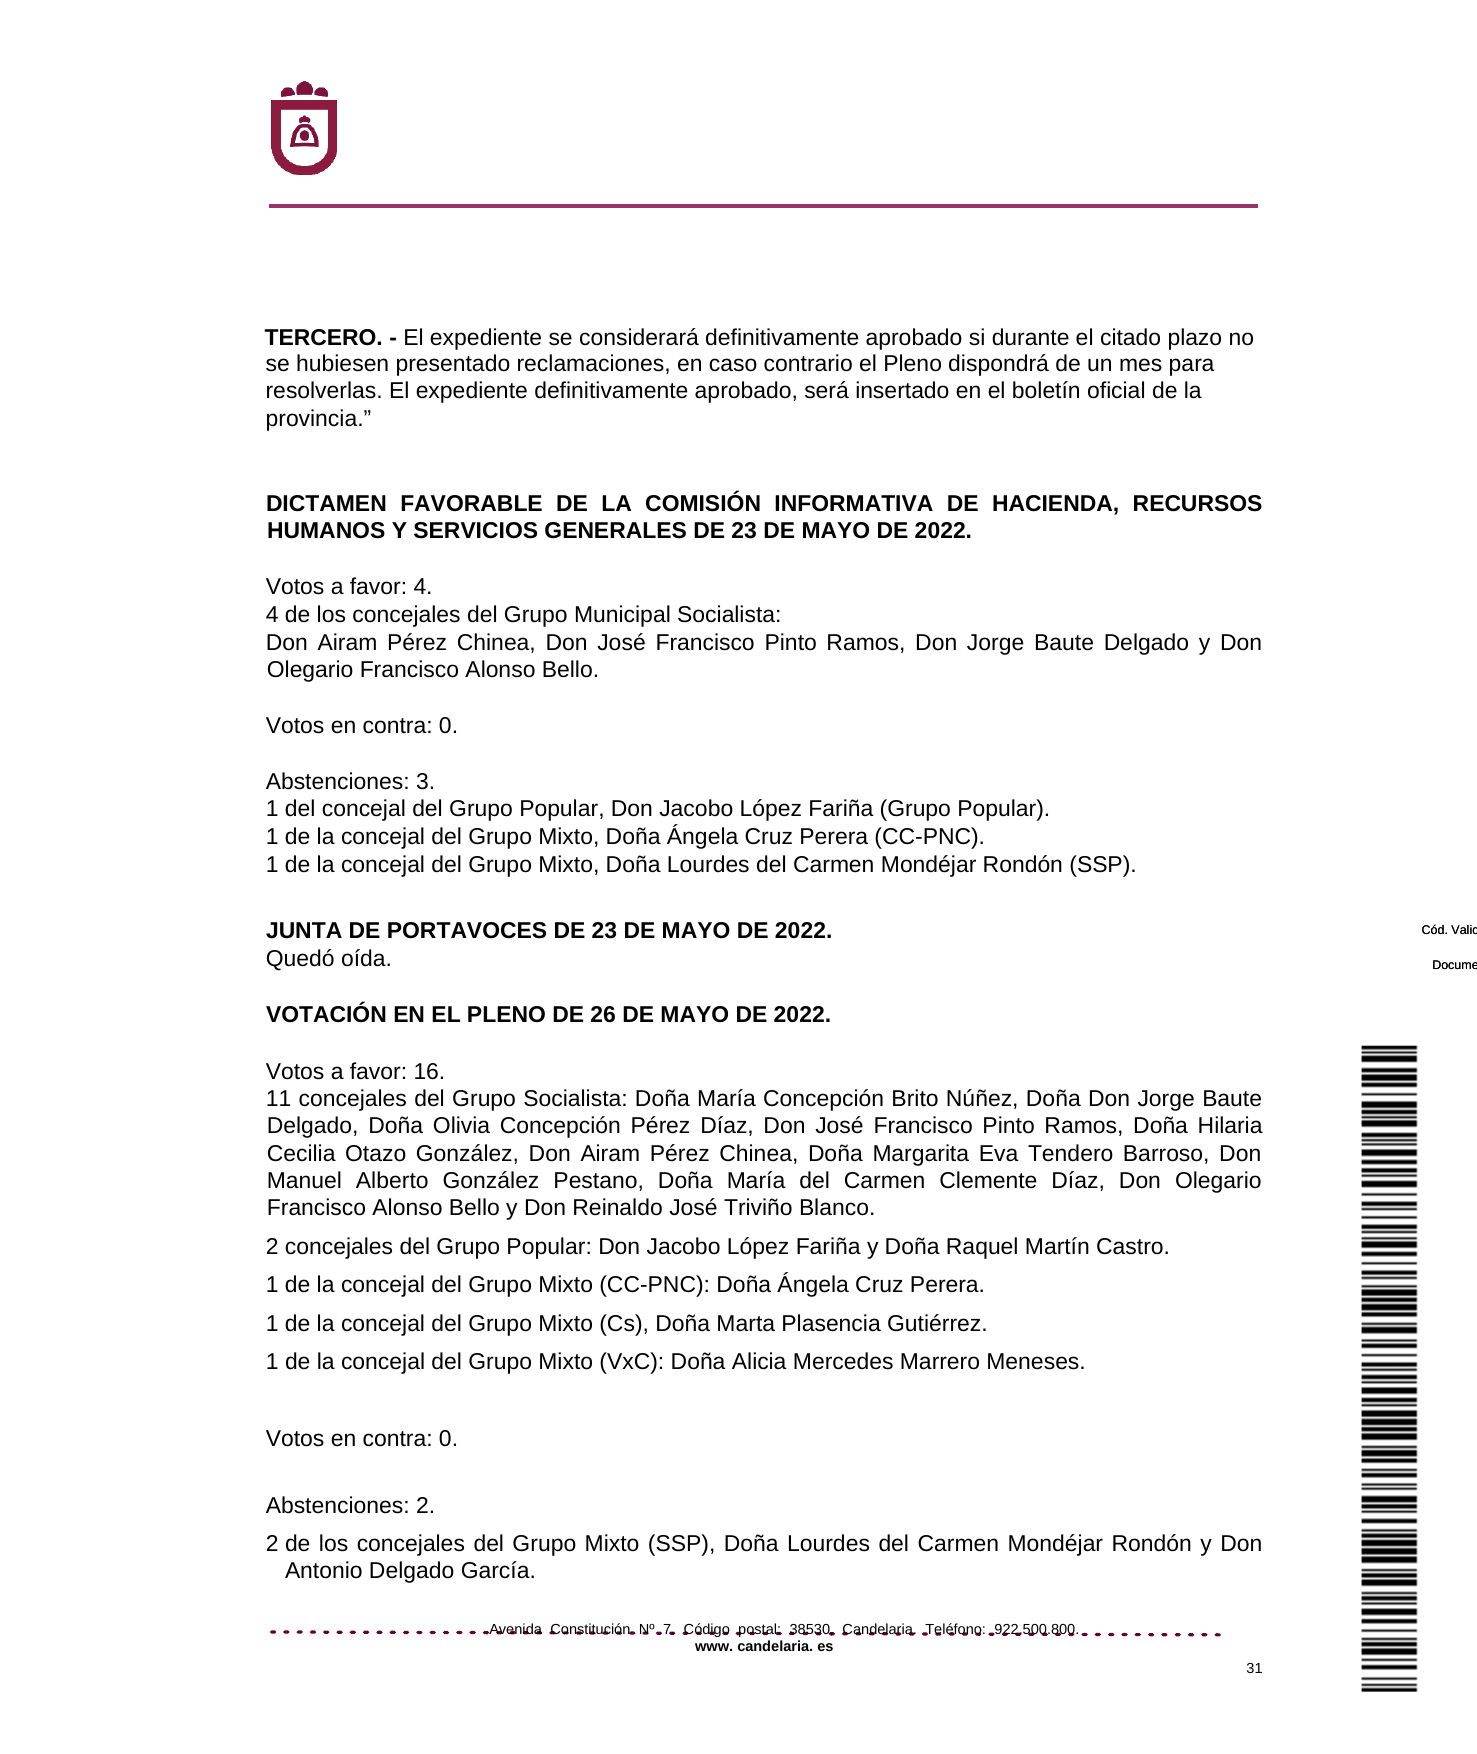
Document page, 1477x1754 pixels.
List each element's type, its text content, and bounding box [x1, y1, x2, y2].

text 1 de la concejal del Grupo Mixto (CC-PNC): Doña Ángela Cruz Perera. [266, 1271, 1263, 1297]
text VOTACIÓN EN EL PLENO DE 26 DE MAYO DE 2022. [266, 1001, 1263, 1027]
text Abstenciones: 3. [266, 768, 1263, 794]
picture [271, 81, 337, 175]
text Votos a favor: 4. [266, 573, 1263, 600]
text Abstenciones: 2. [266, 1492, 1263, 1518]
text 1 de la concejal del Grupo Mixto, Doña Lourdes del Carmen Mondéjar Rondón (SSP). [266, 851, 1263, 877]
text 2 concejales del Grupo Popular: Don Jacobo López Fariña y Doña Raquel Martín Castro. [266, 1233, 1263, 1259]
text JUNTA DE PORTAVOCES DE 23 DE MAYO DE 2022. [266, 917, 1263, 943]
text Votos a favor: 16. [266, 1058, 1263, 1084]
text Votos en contra: 0. [266, 1425, 1263, 1452]
text TERCERO. - El expediente se considerará definitivamente aprobado si durante el citado plazo no se hubiesen presentado reclamaciones, en caso contrario el Pleno dispondrá de un mes para resolverlas. El expediente definitivamente aprobado, será insertado en el boletín oficial de la provincia.” [264, 324, 1267, 432]
list de los concejales del Grupo Mixto (SSP), Doña Lourdes del Carmen Mondéjar Rondón y Don Antonio Delgado García. [266, 1530, 1263, 1584]
text 1 de la concejal del Grupo Mixto (Cs), Doña Marta Plasencia Gutiérrez. [266, 1310, 1263, 1336]
list de la concejal del Grupo Mixto (VxC): Doña Alicia Mercedes Marrero Meneses. [266, 1348, 1263, 1374]
text 11 concejales del Grupo Socialista: Doña María Concepción Brito Núñez, Doña Don Jorge Baute Delgado, Doña Olivia Concepción Pérez Díaz, Don José Francisco Pinto Ramos, Doña Hilaria Cecilia Otazo González, Don Airam Pérez Chinea, Doña Margarita Eva Tendero Barroso, Don Manuel Alberto González Pestano, Doña María del Carmen Clemente Díaz, Don Olegario Francisco Alonso Bello y Don Reinaldo José Triviño Blanco. [266, 1085, 1263, 1220]
picture [1362, 1046, 1420, 1691]
text 4 de los concejales del Grupo Municipal Socialista: [266, 601, 1263, 627]
text 1 de la concejal del Grupo Mixto, Doña Ángela Cruz Perera (CC-PNC). [266, 823, 1263, 849]
text Votos en contra: 0. [266, 712, 1263, 738]
text Quedó oída. [266, 945, 1263, 971]
text Don Airam Pérez Chinea, Don José Francisco Pinto Ramos, Don Jorge Baute Delgado y Don Olegario Francisco Alonso Bello. [266, 628, 1263, 682]
text 1 del concejal del Grupo Popular, Don Jacobo López Fariña (Grupo Popular). [266, 795, 1263, 822]
text DICTAMEN FAVORABLE DE LA COMISIÓN INFORMATIVA DE HACIENDA, RECURSOS HUMANOS Y SERVICIOS GENERALES DE 23 DE MAYO DE 2022. [266, 489, 1263, 543]
